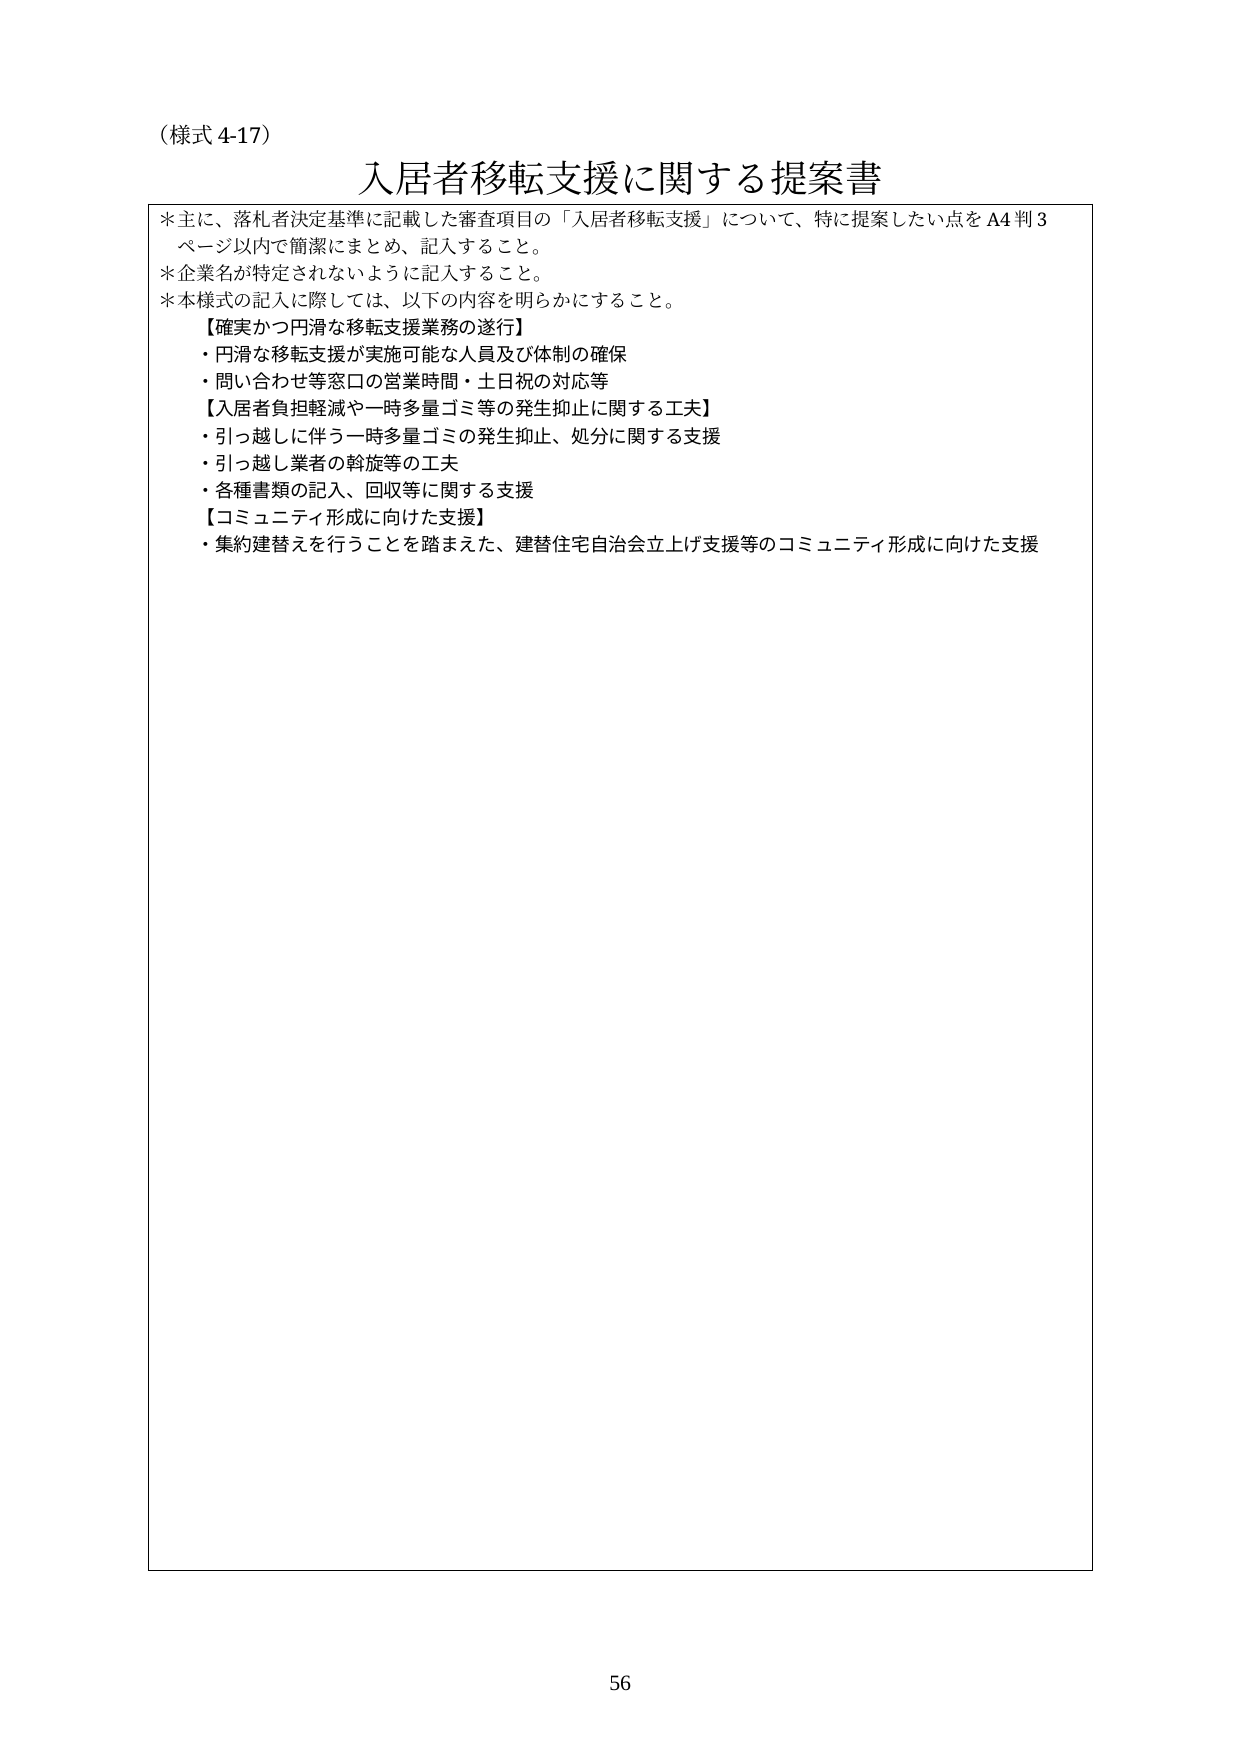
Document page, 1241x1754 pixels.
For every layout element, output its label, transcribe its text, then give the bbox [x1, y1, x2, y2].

text 入居者移転支援に関する提案書 [148, 150, 1092, 203]
table_header ＊主に、落札者決定基準に記載した審査項目の「入居者移転支援」について、特に提案したい点をA4判3ページ以内で簡潔にまとめ、記入すること。 ＊企業名が特定されないように記入すること。 ＊本様式の記入に際しては、以下の内容を明らかにすること。 【確実かつ円滑な移転支援業務の遂行】 ・円滑な移転支援が実施可能な人員及び体制の確保 ・問い合わせ等窓口の営業時間・土日祝の対応等 【入居者負担軽減や一時多量ゴミ等の発生抑止に関する工夫】 ・引っ越しに伴う一時多量ゴミの発生抑止、処分に関する支援 ・引っ越し業者の斡旋等の工夫 ・各種書類の記入、回収等に関する支援 【コミュニティ形成に向けた支援】 ・集約建替えを行うことを踏まえた、建替住宅自治会立上げ支援等のコミュニティ形成に向けた支援 [149, 205, 1092, 1570]
text （様式4-17） [148, 118, 1092, 150]
